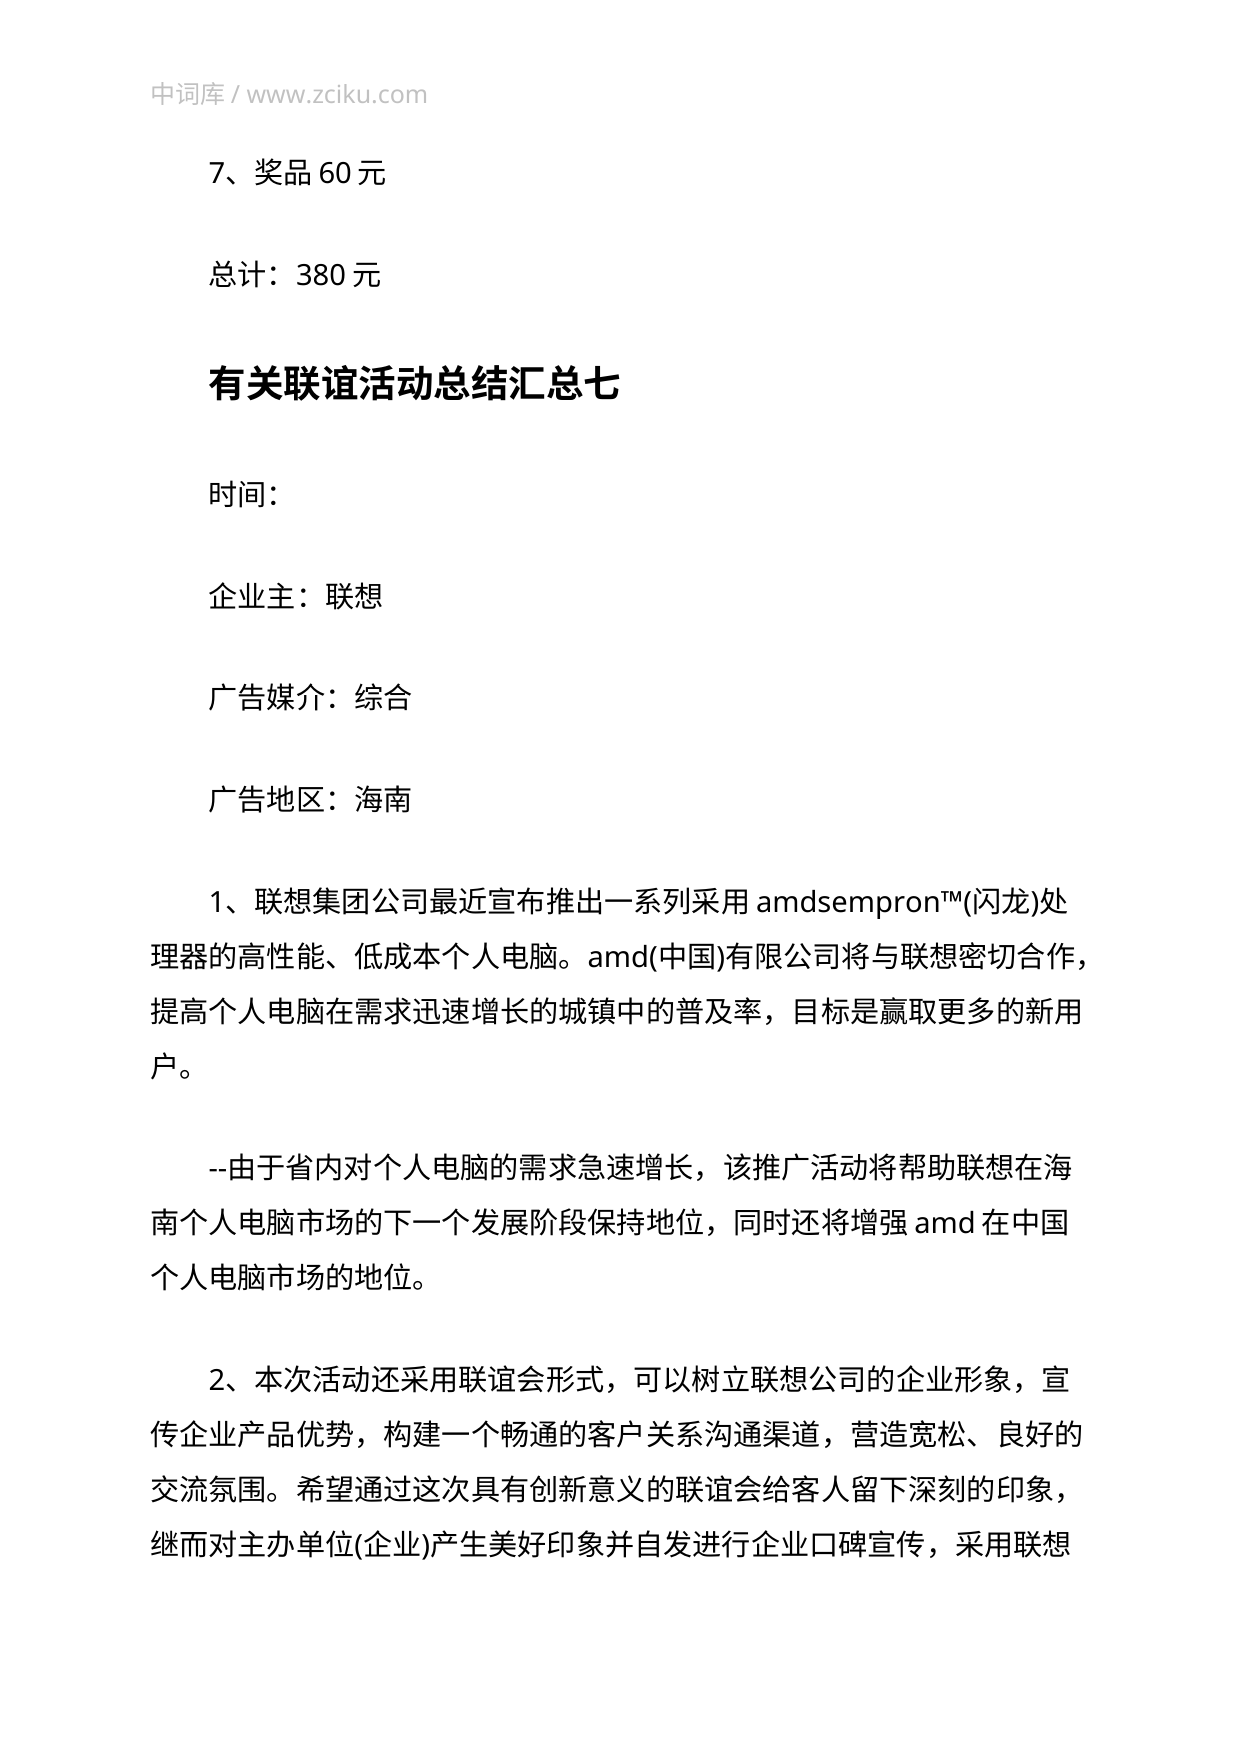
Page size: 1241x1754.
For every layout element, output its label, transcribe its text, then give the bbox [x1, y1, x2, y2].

text 7、奖品60元 [150, 150, 1090, 192]
text 时间： [150, 471, 1090, 514]
text 总计：380元 [150, 252, 1090, 294]
text 1、联想集团公司最近宣布推出一系列采用amdsempron™(闪龙)处理器的高性能、低成本个人电脑。amd(中国)有限公司将与联想密切合作，提高个人电脑在需求迅速增长的城镇中的普及率，目标是赢取更多的新用户。 [150, 878, 1090, 1086]
text 企业主：联想 [150, 573, 1090, 615]
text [150, 1357, 1090, 1564]
text 有关联谊活动总结汇总七 [150, 354, 1090, 408]
text 广告地区：海南 [150, 777, 1090, 819]
text --由于省内对个人电脑的需求急速增长，该推广活动将帮助联想在海南个人电脑市场的下一个发展阶段保持地位，同时还将增强amd在中国个人电脑市场的地位。 [150, 1145, 1090, 1297]
text 广告媒介：综合 [150, 675, 1090, 717]
